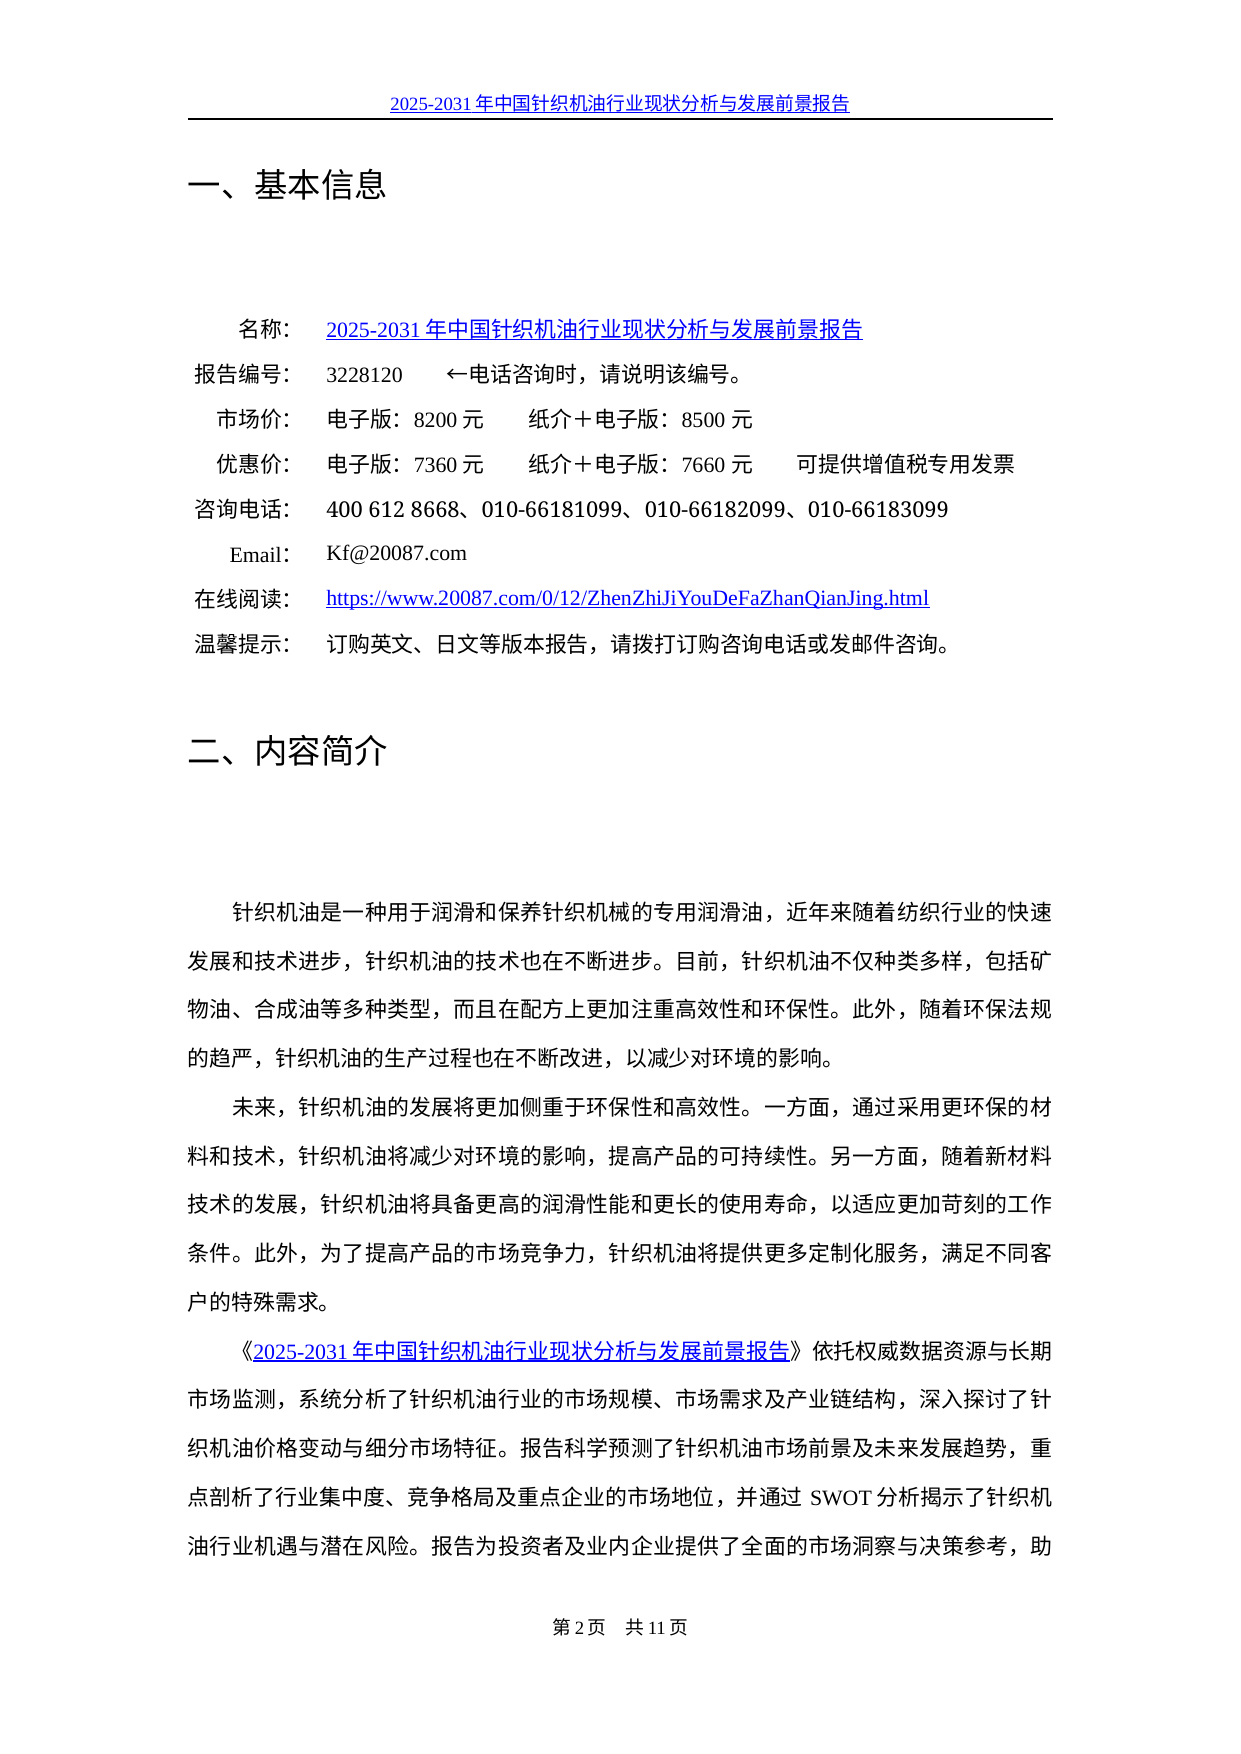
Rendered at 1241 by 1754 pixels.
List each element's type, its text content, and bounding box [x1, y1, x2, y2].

table_cell 电子版：7360 元 纸介＋电子版：7660 元 可提供增值税专用发票 [315, 447, 1073, 492]
table_cell 电子版：8200 元 纸介＋电子版：8500 元 [315, 402, 1073, 447]
table_cell [315, 582, 1073, 627]
table_cell 报告编号： [167, 357, 315, 402]
title 一、基本信息 [187, 150, 1053, 215]
table_cell 温馨提示： [167, 627, 315, 672]
table_cell 400 612 8668、010-66181099、010-66182099、010-66183099 [315, 492, 1073, 537]
table_cell 在线阅读： [167, 582, 315, 627]
table_cell Email： [167, 537, 315, 582]
table_cell 市场价： [167, 402, 315, 447]
table_cell 订购英文、日文等版本报告，请拨打订购咨询电话或发邮件咨询。 [315, 627, 1073, 672]
table_cell 咨询电话： [167, 492, 315, 537]
table_cell Kf@20087.com [315, 537, 1073, 582]
title 二、内容简介 [187, 717, 1053, 782]
table_cell 优惠价： [167, 447, 315, 492]
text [187, 894, 1053, 1561]
table_cell 3228120 ←电话咨询时，请说明该编号。 [315, 357, 1073, 402]
table_header 名称： [167, 312, 315, 357]
table_header 2025-2031年中国针织机油行业现状分析与发展前景报告 [315, 312, 1073, 357]
